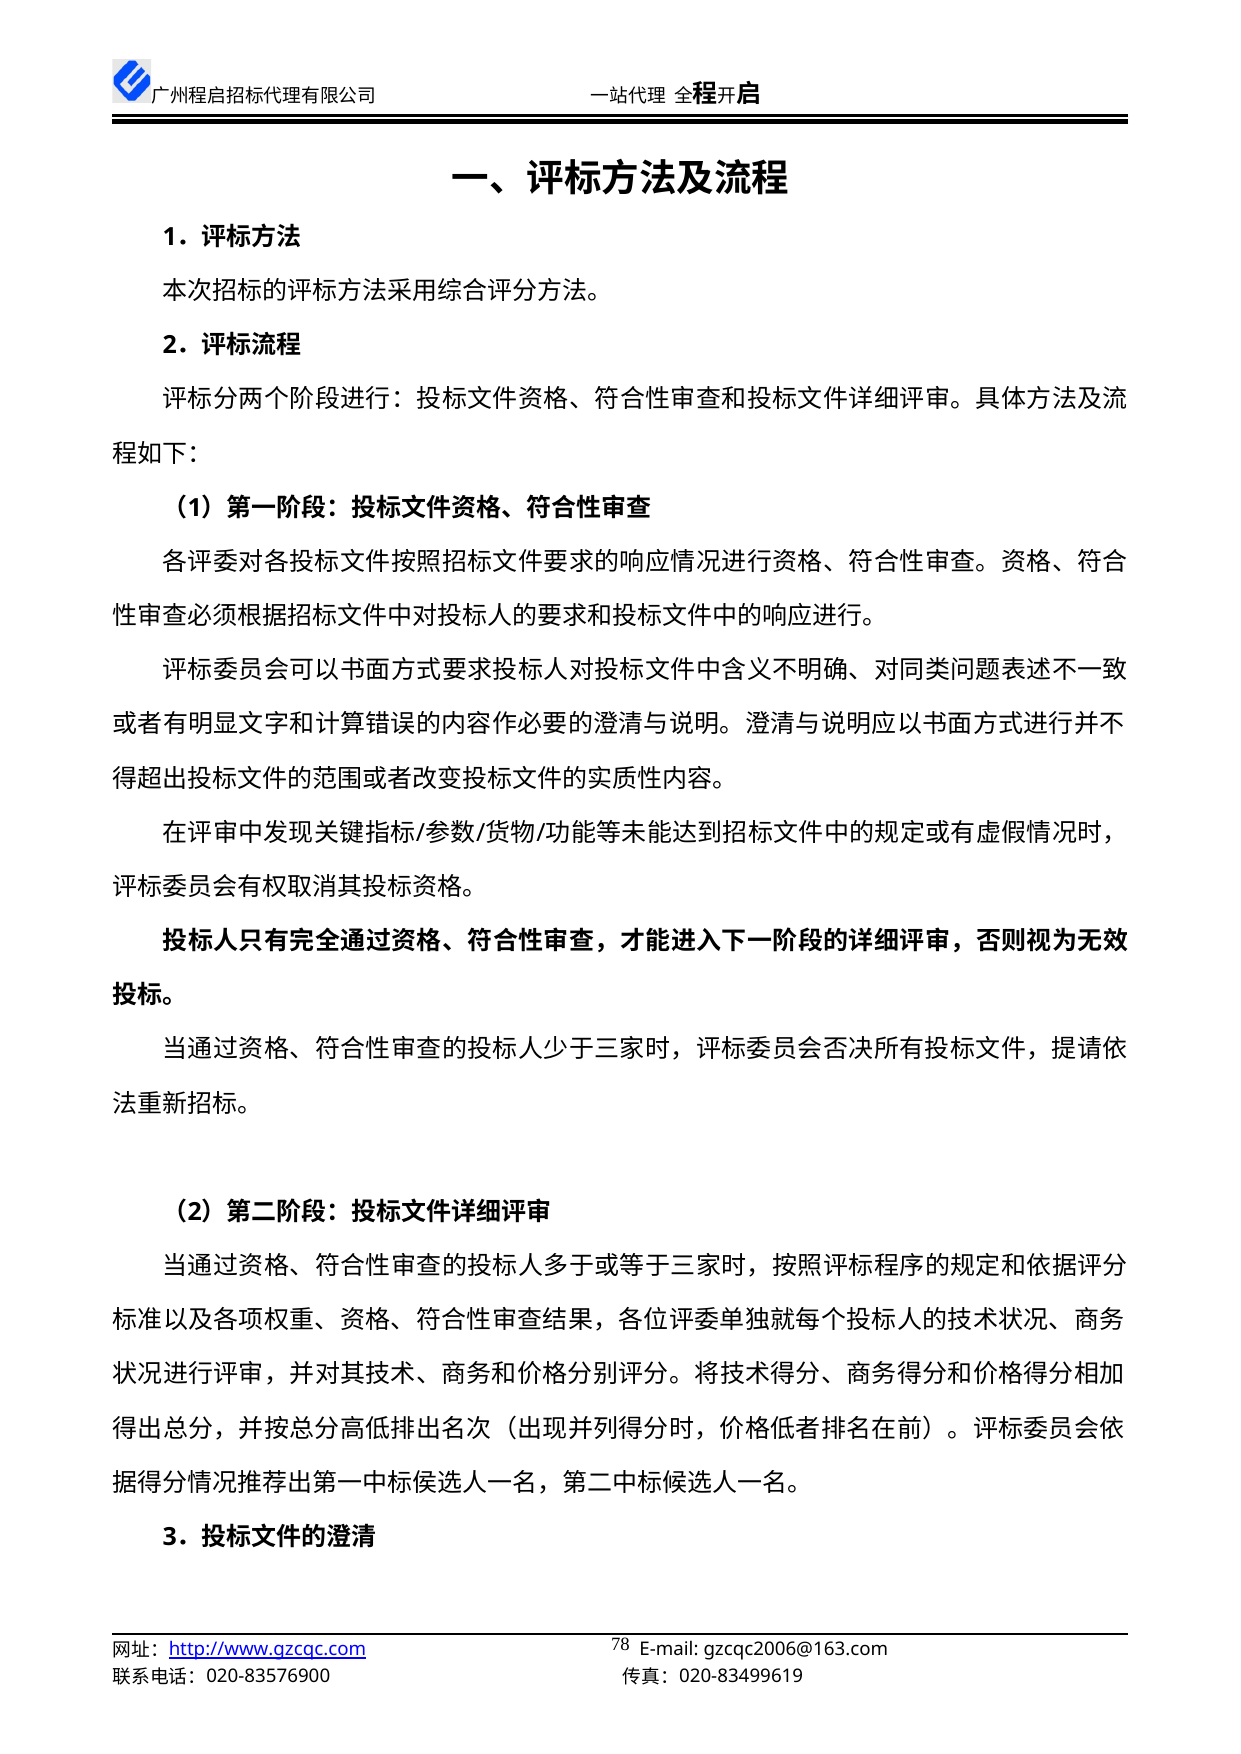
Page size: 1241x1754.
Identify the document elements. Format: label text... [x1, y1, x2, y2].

text 一、评标方法及流程 [112, 148, 1128, 202]
text （2）第二阶段：投标文件详细评审 [112, 1177, 1128, 1231]
text 评标委员会可以书面方式要求投标人对投标文件中含义不明确、对同类问题表述不一致或者有明显文字和计算错误的内容作必要的澄清与说明。澄清与说明应以书面方式进行并不得超出投标文件的范围或者改变投标文件的实质性内容。 [112, 635, 1128, 798]
text 3．投标文件的澄清 [112, 1502, 1128, 1556]
text 投标人只有完全通过资格、符合性审查，才能进入下一阶段的详细评审，否则视为无效投标。 [112, 906, 1128, 1014]
text 2．评标流程 [112, 310, 1128, 364]
picture [112, 59, 152, 103]
text 本次招标的评标方法采用综合评分方法。 [112, 256, 1128, 310]
text 评标分两个阶段进行：投标文件资格、符合性审查和投标文件详细评审。具体方法及流程如下： [112, 364, 1128, 473]
text 各评委对各投标文件按照招标文件要求的响应情况进行资格、符合性审查。资格、符合性审查必须根据招标文件中对投标人的要求和投标文件中的响应进行。 [112, 527, 1128, 635]
text 在评审中发现关键指标/参数/货物/功能等未能达到招标文件中的规定或有虚假情况时，评标委员会有权取消其投标资格。 [112, 798, 1128, 906]
text 当通过资格、符合性审查的投标人多于或等于三家时，按照评标程序的规定和依据评分标准以及各项权重、资格、符合性审查结果，各位评委单独就每个投标人的技术状况、商务状况进行评审，并对其技术、商务和价格分别评分。将技术得分、商务得分和价格得分相加得出总分，并按总分高低排出名次（出现并列得分时，价格低者排名在前）。评标委员会依据得分情况推荐出第一中标侯选人一名，第二中标候选人一名。 [112, 1231, 1128, 1502]
text 1．评标方法 [112, 202, 1128, 256]
text 当通过资格、符合性审查的投标人少于三家时，评标委员会否决所有投标文件，提请依法重新招标。 [112, 1014, 1128, 1123]
text （1）第一阶段：投标文件资格、符合性审查 [112, 473, 1128, 527]
